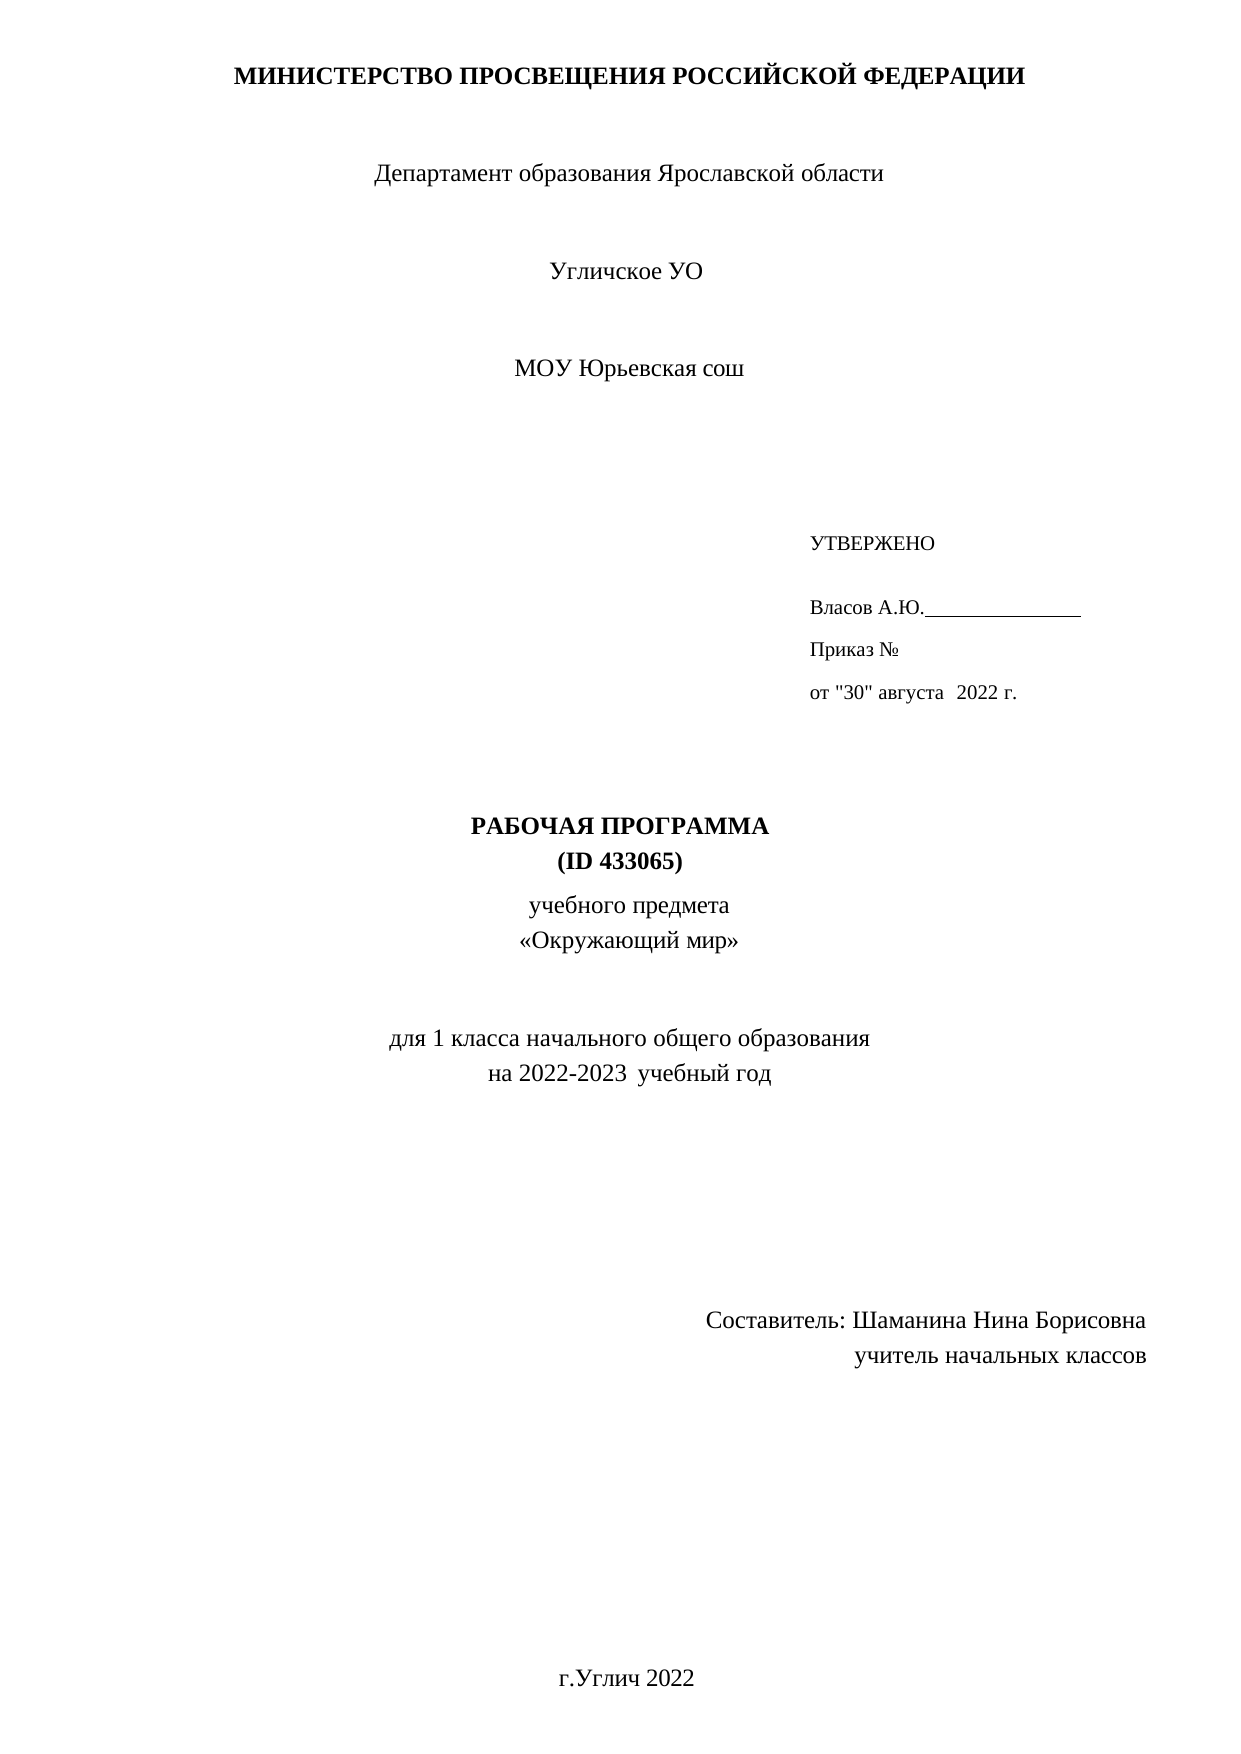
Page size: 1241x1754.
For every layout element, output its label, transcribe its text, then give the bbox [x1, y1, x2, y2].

text Департамент образования Ярославской области [232, 158, 1026, 187]
subtitle РАБОЧАЯ ПРОГРАММА (ID 433065) [470, 811, 769, 875]
text «Окружающий мир» [232, 926, 1026, 954]
text УТВЕРЖЕНО [809, 531, 1182, 555]
text Власов А.Ю. Приказ № [809, 595, 1082, 661]
text МОУ Юрьевская сош [233, 353, 1026, 382]
text Составитель: Шаманина Нина Борисовна [58, 1305, 1146, 1334]
text учитель начальных классов [58, 1340, 1147, 1369]
text от "30" августа 2022 г. [809, 680, 1182, 704]
text учебного предмета [232, 891, 1026, 919]
text г.Углич 2022 [228, 1663, 1026, 1691]
text Угличское УО [226, 256, 1026, 285]
text для 1 класса начального общего образования на 2022-2023 учебный год [389, 1023, 870, 1086]
subtitle МИНИСТЕРСТВО ПРОСВЕЩЕНИЯ РОССИЙСКОЙ ФЕДЕРАЦИИ [233, 61, 1026, 90]
